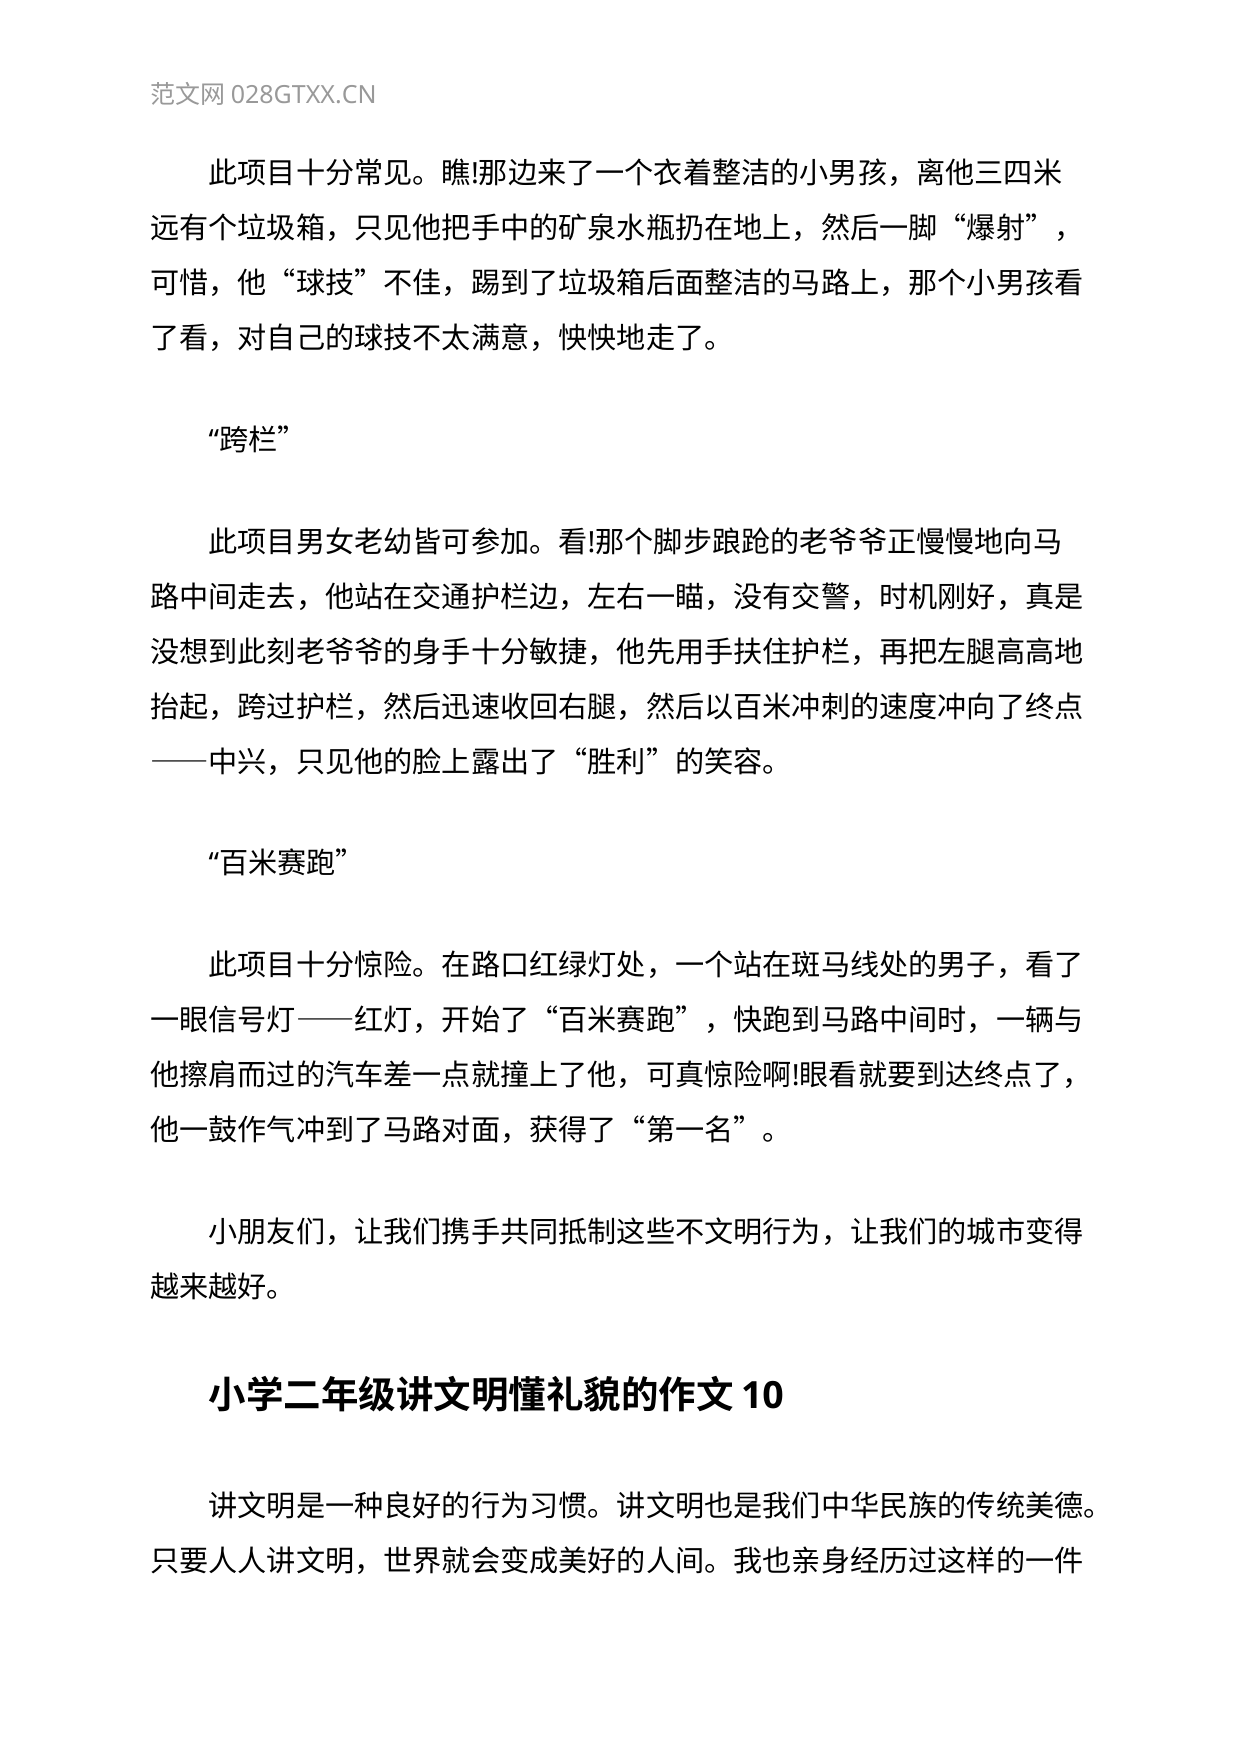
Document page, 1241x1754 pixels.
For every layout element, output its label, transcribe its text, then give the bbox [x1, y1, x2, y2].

text 此项目十分惊险。在路口红绿灯处，一个站在斑马线处的男子，看了一眼信号灯——红灯，开始了“百米赛跑”，快跑到马路中间时，一辆与他擦肩而过的汽车差一点就撞上了他，可真惊险啊!眼看就要到达终点了，他一鼓作气冲到了马路对面，获得了“第一名”。 [150, 942, 1090, 1149]
text 此项目十分常见。瞧!那边来了一个衣着整洁的小男孩，离他三四米远有个垃圾箱，只见他把手中的矿泉水瓶扔在地上，然后一脚“爆射”，可惜，他“球技”不佳，踢到了垃圾箱后面整洁的马路上，那个小男孩看了看，对自己的球技不太满意，怏怏地走了。 [150, 150, 1090, 357]
text 小朋友们，让我们携手共同抵制这些不文明行为，让我们的城市变得越来越好。 [150, 1208, 1090, 1306]
text 小学二年级讲文明懂礼貌的作文10 [150, 1365, 1090, 1420]
text “跨栏” [150, 417, 1090, 459]
text “百米赛跑” [150, 840, 1090, 882]
text 此项目男女老幼皆可参加。看!那个脚步踉跄的老爷爷正慢慢地向马路中间走去，他站在交通护栏边，左右一瞄，没有交警，时机刚好，真是没想到此刻老爷爷的身手十分敏捷，他先用手扶住护栏，再把左腿高高地抬起，跨过护栏，然后迅速收回右腿，然后以百米冲刺的速度冲向了终点——中兴，只见他的脸上露出了“胜利”的笑容。 [150, 518, 1090, 781]
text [150, 1483, 1090, 1580]
